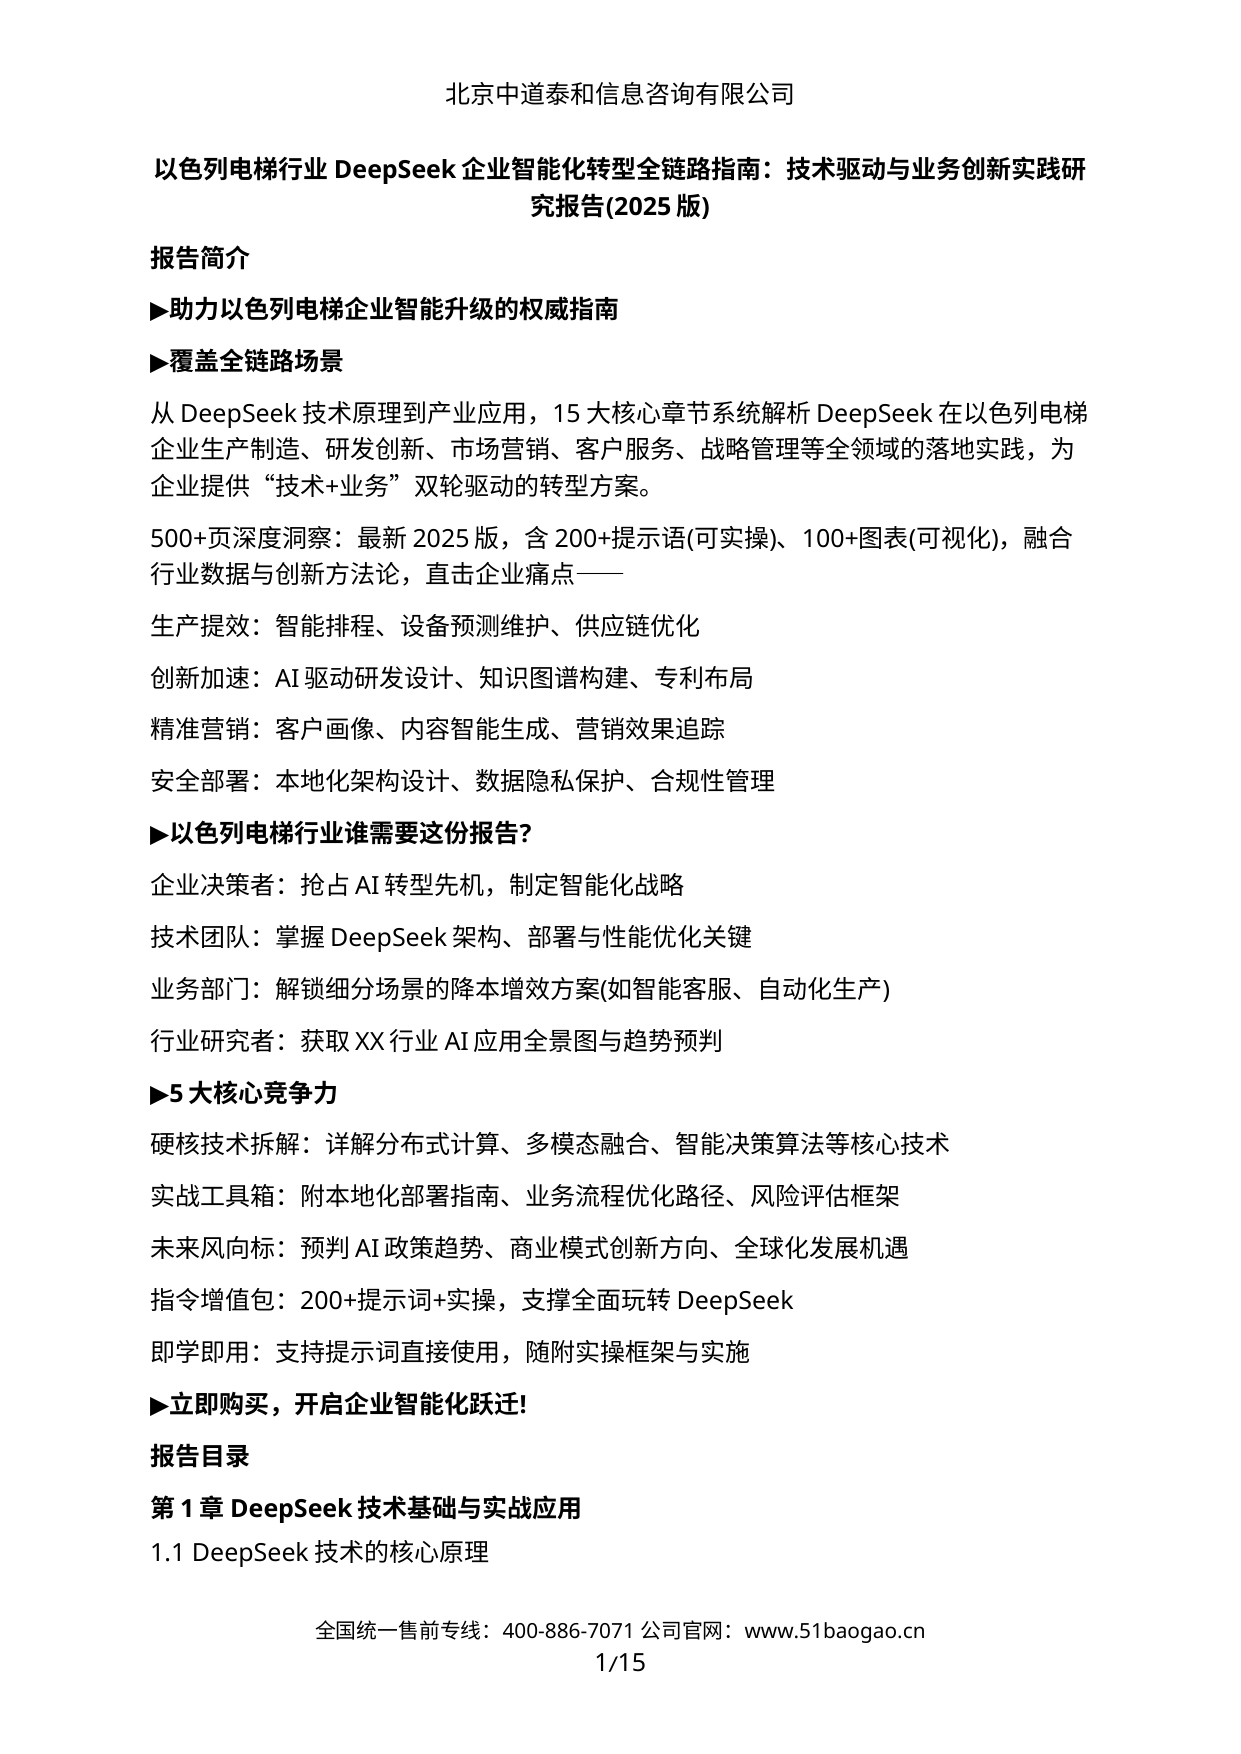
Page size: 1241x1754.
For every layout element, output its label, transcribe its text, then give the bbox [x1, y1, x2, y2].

text 第1章 DeepSeek技术基础与实战应用 [150, 1488, 1090, 1524]
text ▶以色列电梯行业谁需要这份报告? [150, 814, 1090, 850]
text ▶助力以色列电梯企业智能升级的权威指南 [150, 290, 1090, 326]
text 安全部署：本地化架构设计、数据隐私保护、合规性管理 [150, 762, 1090, 798]
text 指令增值包：200+提示词+实操，支撑全面玩转DeepSeek [150, 1281, 1090, 1317]
text ▶5大核心竞争力 [150, 1073, 1090, 1109]
text 硬核技术拆解：详解分布式计算、多模态融合、智能决策算法等核心技术 [150, 1125, 1090, 1161]
text 报告目录 [150, 1436, 1090, 1472]
text 1.1 DeepSeek技术的核心原理 [150, 1532, 1090, 1568]
text 技术团队：掌握DeepSeek架构、部署与性能优化关键 [150, 917, 1090, 954]
text ▶覆盖全链路场景 [150, 342, 1090, 378]
text ▶立即购买，开启企业智能化跃迁! [150, 1384, 1090, 1421]
text 创新加速：AI驱动研发设计、知识图谱构建、专利布局 [150, 658, 1090, 694]
text 精准营销：客户画像、内容智能生成、营销效果追踪 [150, 710, 1090, 746]
text 500+页深度洞察：最新2025版，含200+提示语(可实操)、100+图表(可视化)，融合行业数据与创新方法论，直击企业痛点—— [150, 518, 1090, 591]
text 即学即用：支持提示词直接使用，随附实操框架与实施 [150, 1332, 1090, 1369]
text 业务部门：解锁细分场景的降本增效方案(如智能客服、自动化生产) [150, 969, 1090, 1006]
text 从DeepSeek技术原理到产业应用，15大核心章节系统解析DeepSeek在以色列电梯企业生产制造、研发创新、市场营销、客户服务、战略管理等全领域的落地实践，为企业提供“技术+业务”双轮驱动的转型方案。 [150, 394, 1090, 502]
text 未来风向标：预判AI政策趋势、商业模式创新方向、全球化发展机遇 [150, 1229, 1090, 1265]
text 实战工具箱：附本地化部署指南、业务流程优化路径、风险评估框架 [150, 1177, 1090, 1213]
text 企业决策者：抢占AI转型先机，制定智能化战略 [150, 866, 1090, 902]
text 报告简介 [150, 238, 1090, 274]
text 行业研究者：获取XX行业AI应用全景图与趋势预判 [150, 1021, 1090, 1057]
text 以色列电梯行业DeepSeek企业智能化转型全链路指南：技术驱动与业务创新实践研究报告(2025版) [150, 150, 1090, 222]
text 生产提效：智能排程、设备预测维护、供应链优化 [150, 606, 1090, 642]
